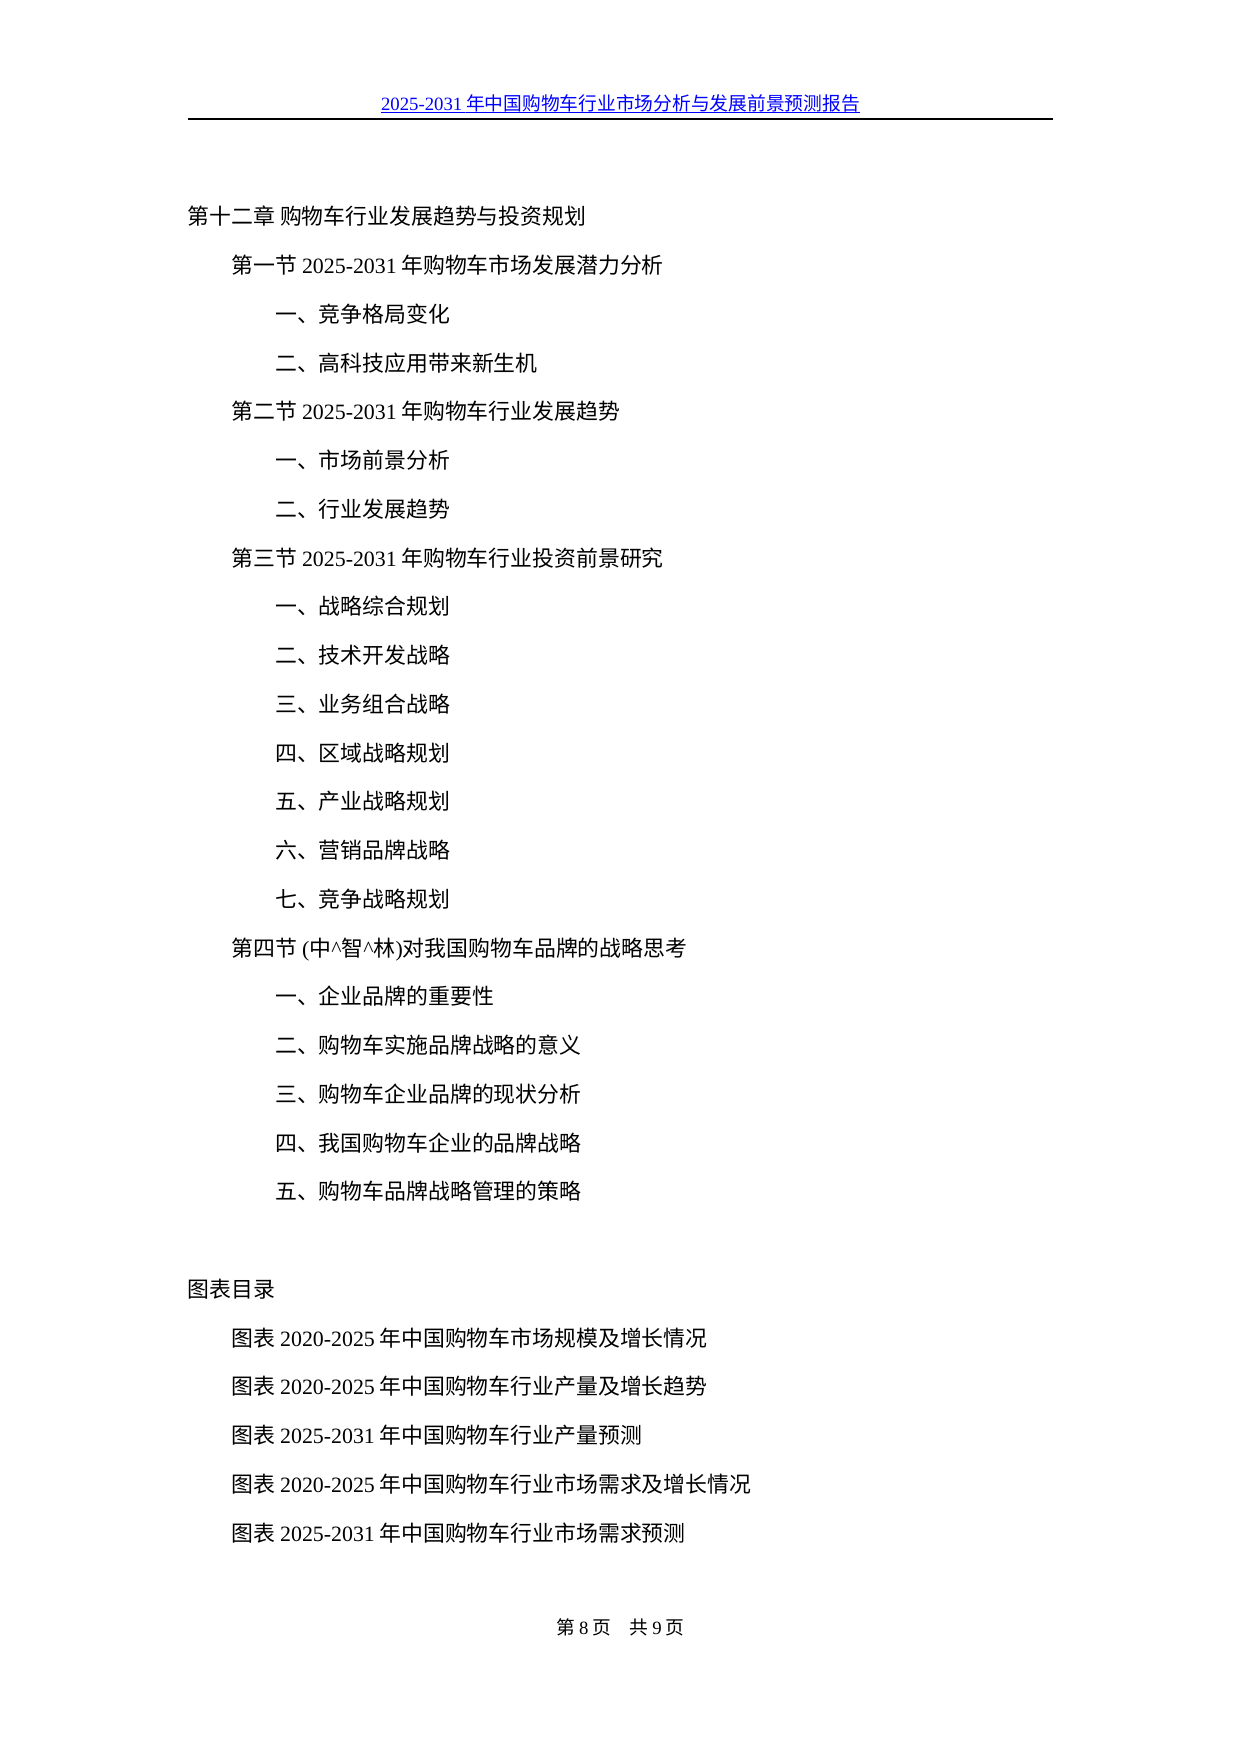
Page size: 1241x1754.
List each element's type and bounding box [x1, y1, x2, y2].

text [187, 150, 1053, 1548]
